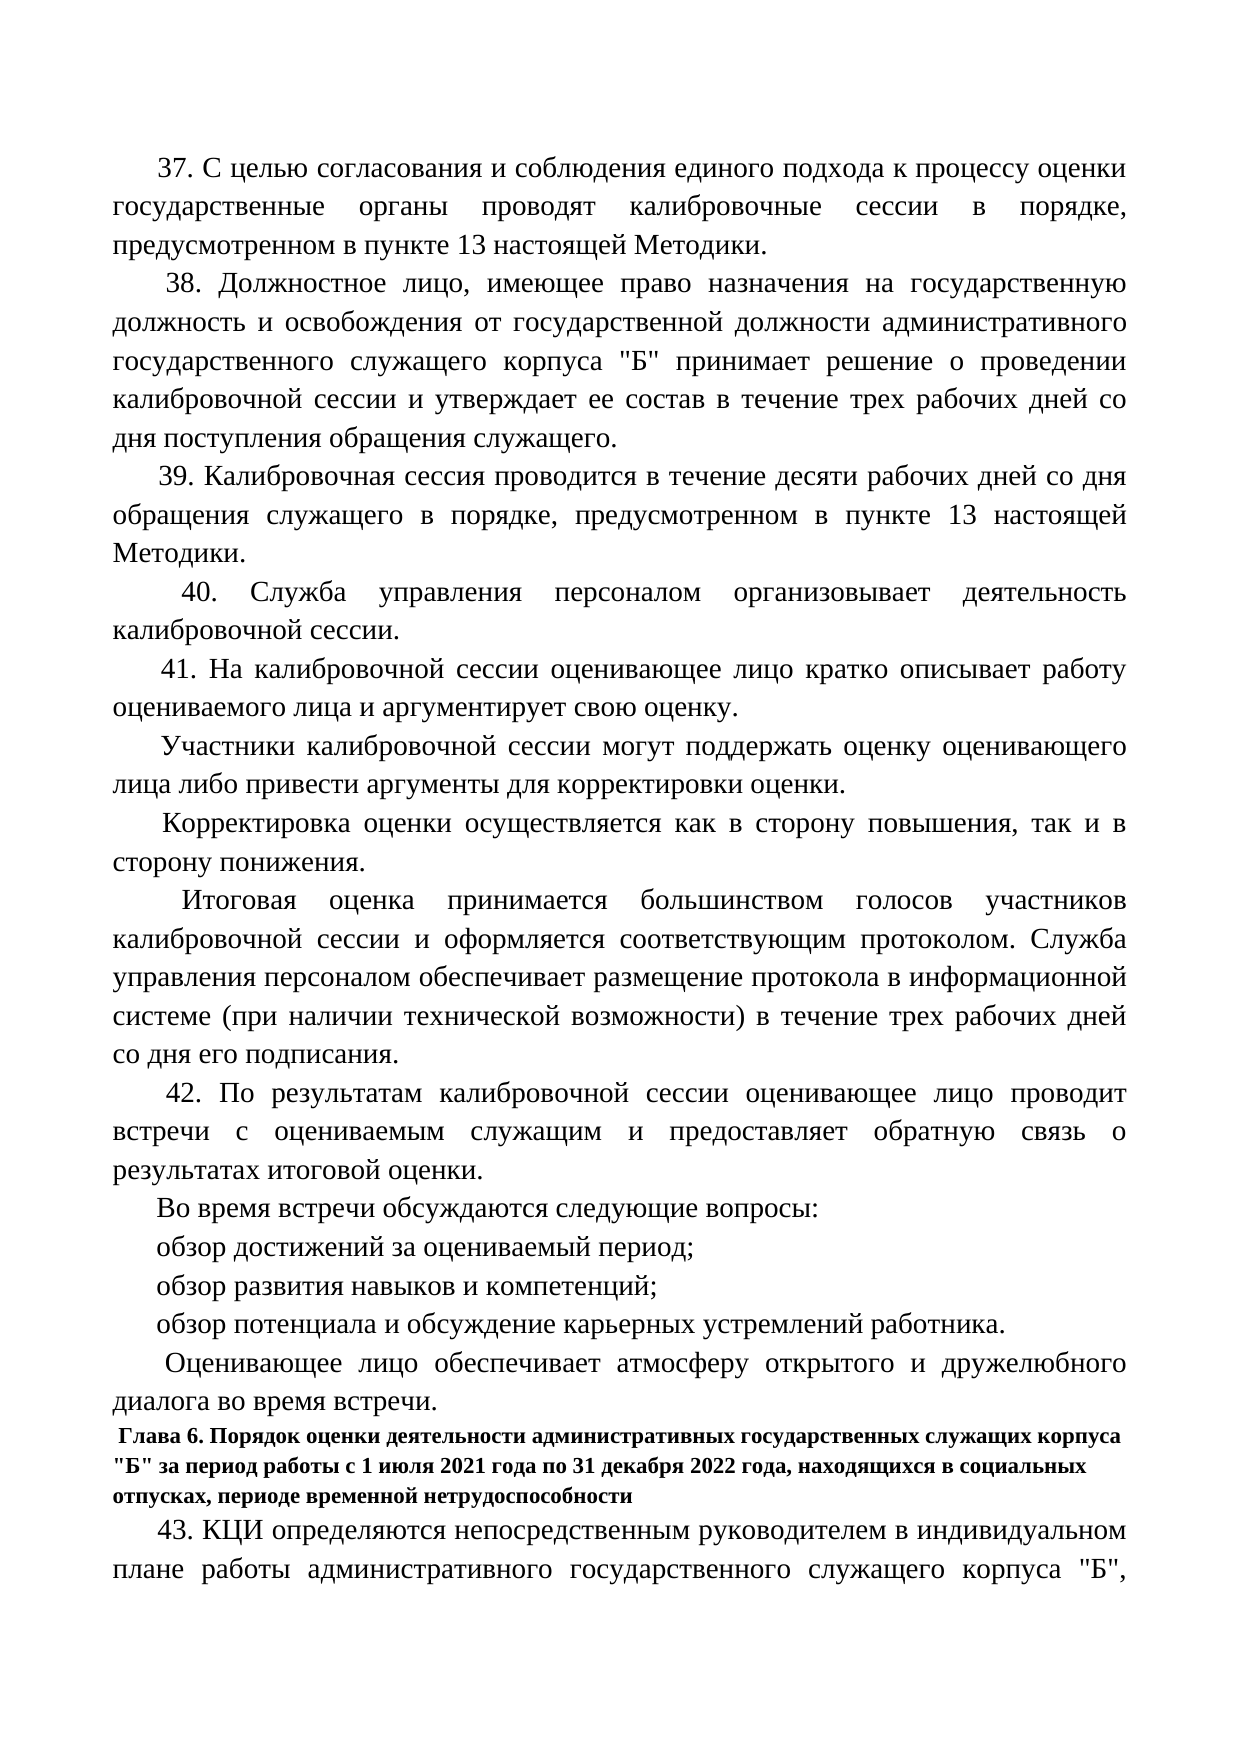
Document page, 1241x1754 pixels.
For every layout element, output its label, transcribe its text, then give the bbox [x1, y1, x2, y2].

text Оценивающее лицо обеспечивает атмосферу открытого и дружелюбного диалога во время встречи. [112, 1345, 1128, 1417]
text 41. На калибровочной сессии оценивающее лицо кратко описывает работу оцениваемого лица и аргументирует свою оценку. [112, 651, 1128, 723]
text обзор развития навыков и компетенций; [112, 1268, 1128, 1301]
text Глава 6. Порядок оценки деятельности административных государственных служащих корпуса "Б" за период работы с 1 июля 2021 года по 31 декабря 2022 года, находящихся в социальных отпусках, периоде временной нетрудоспособности [112, 1422, 1128, 1509]
text Корректировка оценки осуществляется как в сторону повышения, так и в сторону понижения. [112, 805, 1128, 877]
text 42. По результатам калибровочной сессии оценивающее лицо проводит встречи с оцениваемым служащим и предоставляет обратную связь о результатах итоговой оценки. [112, 1075, 1128, 1186]
text Во время встречи обсуждаются следующие вопросы: [112, 1191, 1128, 1224]
text 37. С целью согласования и соблюдения единого подхода к процессу оценки государственные органы проводят калибровочные сессии в порядке, предусмотренном в пункте 13 настоящей Методики. [112, 150, 1128, 261]
text обзор достижений за оцениваемый период; [112, 1229, 1128, 1263]
text 38. Должностное лицо, имеющее право назначения на государственную должность и освобождения от государственной должности административного государственного служащего корпуса "Б" принимает решение о проведении калибровочной сессии и утверждает ее состав в течение трех рабочих дней со дня поступления обращения служащего. [112, 266, 1128, 453]
text обзор потенциала и обсуждение карьерных устремлений работника. [112, 1306, 1128, 1340]
text 40. Служба управления персоналом организовывает деятельность калибровочной сессии. [112, 574, 1128, 646]
text 39. Калибровочная сессия проводится в течение десяти рабочих дней со дня обращения служащего в порядке, предусмотренном в пункте 13 настоящей Методики. [112, 458, 1128, 569]
text Итоговая оценка принимается большинством голосов участников калибровочной сессии и оформляется соответствующим протоколом. Служба управления персоналом обеспечивает размещение протокола в информационной системе (при наличии технической возможности) в течение трех рабочих дней со дня его подписания. [112, 882, 1128, 1070]
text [112, 1512, 1128, 1584]
text Участники калибровочной сессии могут поддержать оценку оценивающего лица либо привести аргументы для корректировки оценки. [112, 728, 1128, 800]
